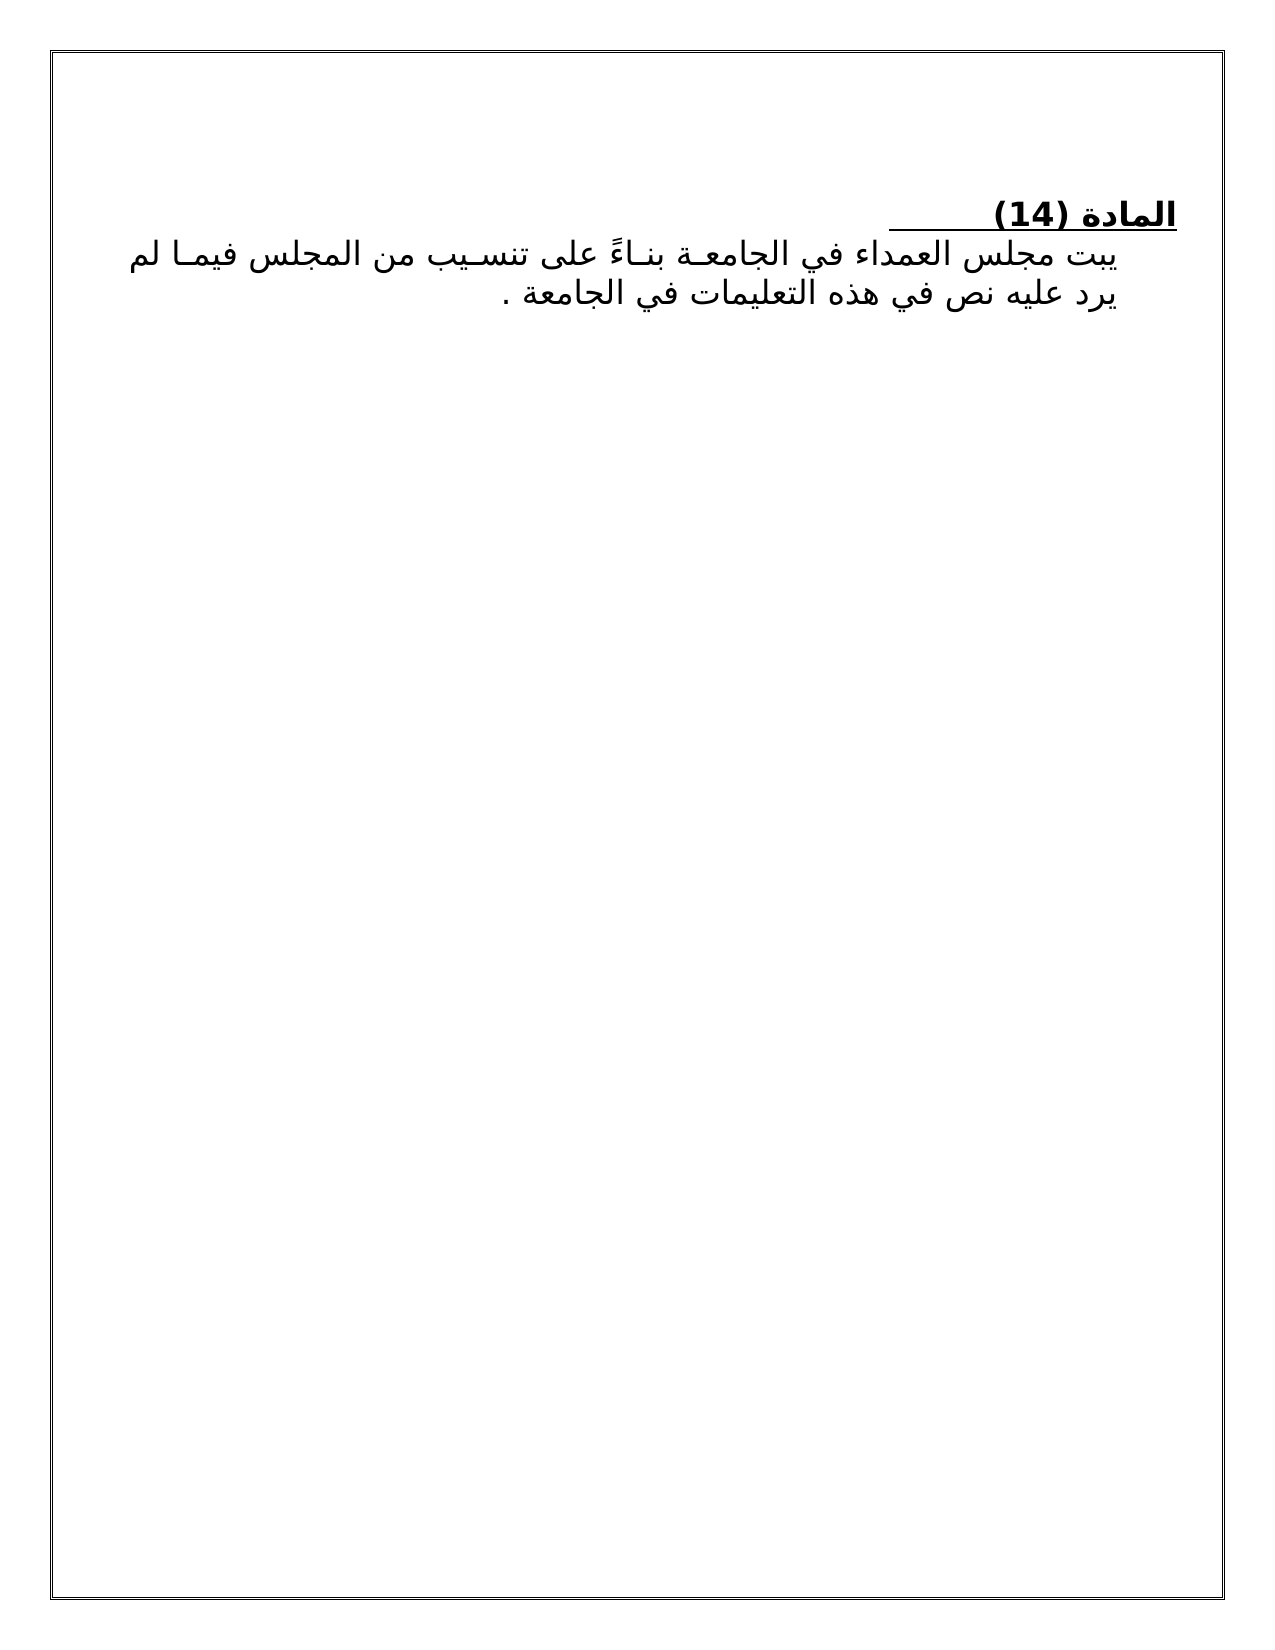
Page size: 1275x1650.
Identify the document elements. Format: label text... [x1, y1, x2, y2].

text المادة (14) [128, 195, 1177, 234]
text يبت مجلس العمداء في الجامعة بناءً على تنسيب من المجلس فيما لم يرد عليه نص في هذه التعليمات في الجامعة . [128, 234, 1118, 312]
